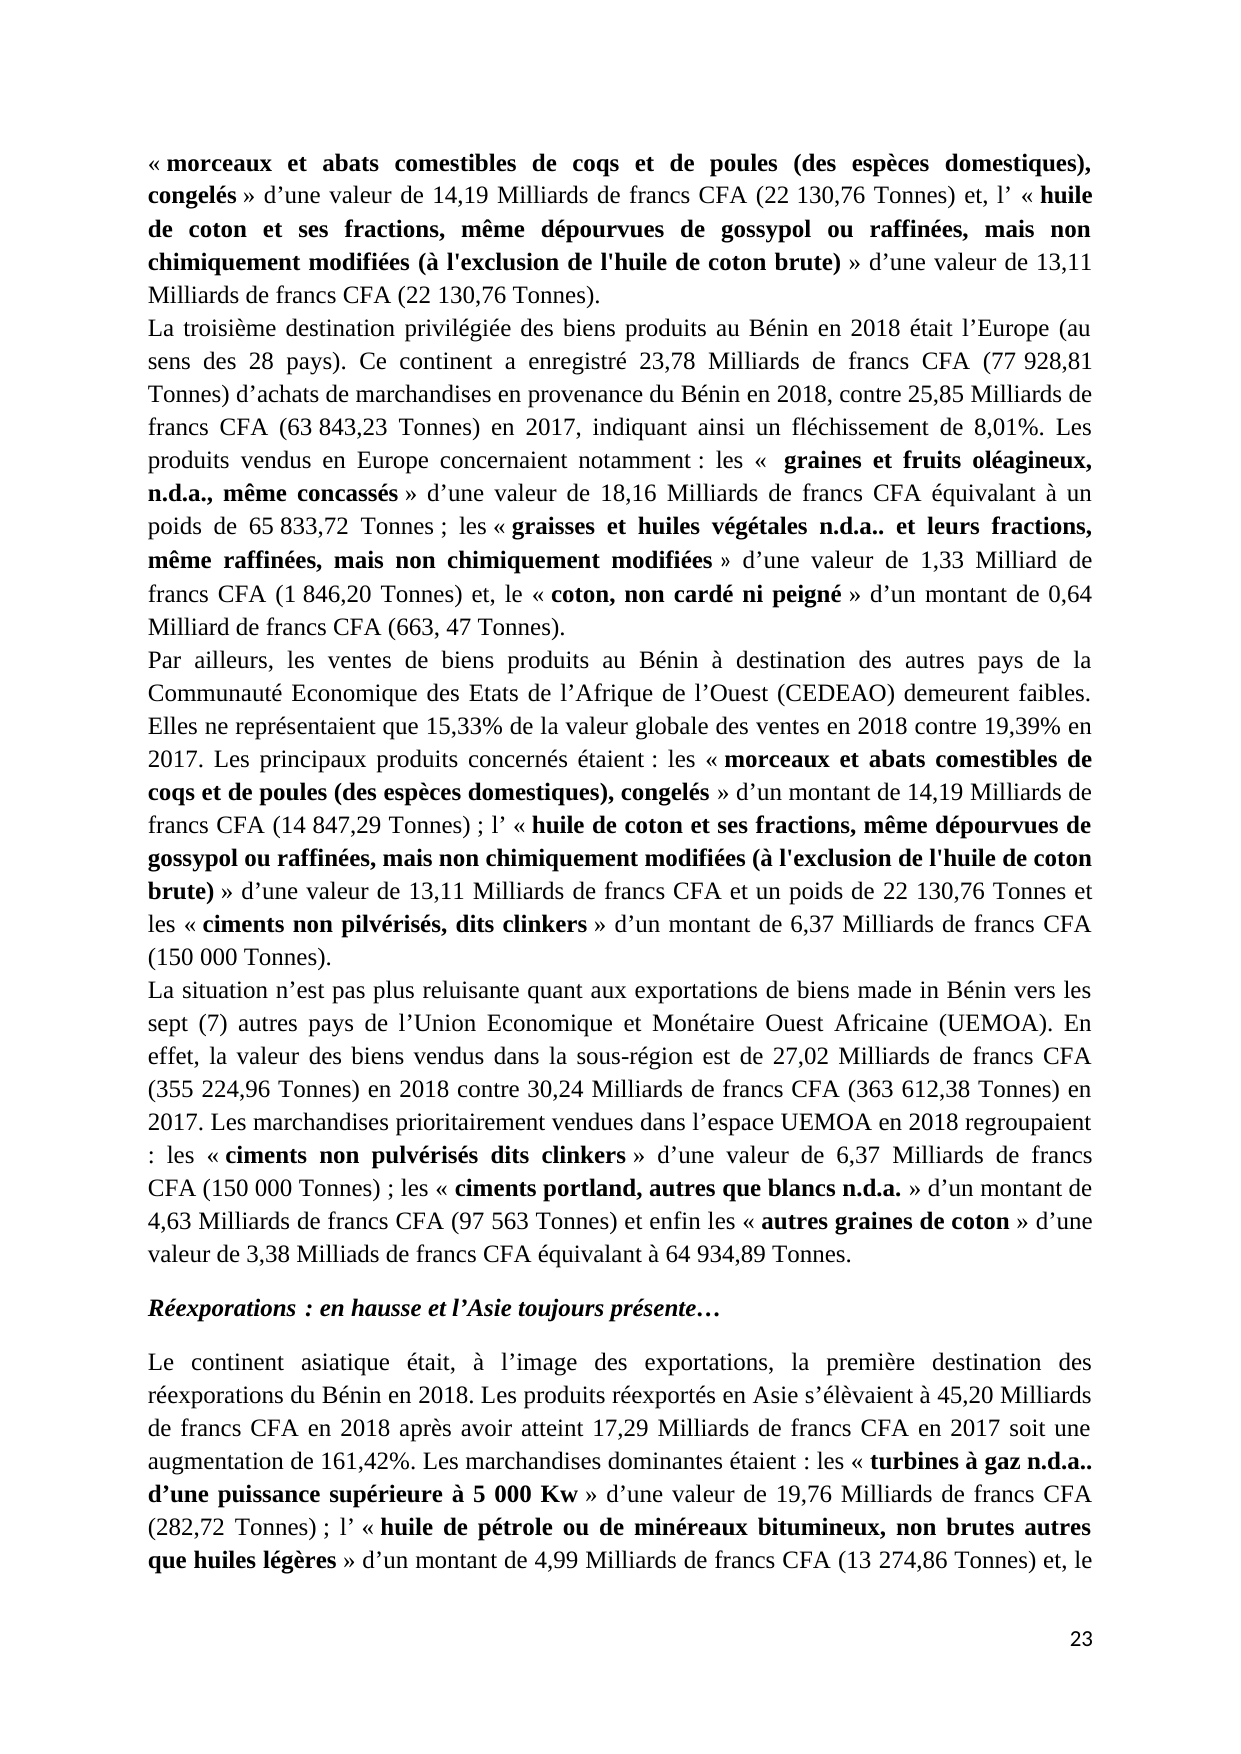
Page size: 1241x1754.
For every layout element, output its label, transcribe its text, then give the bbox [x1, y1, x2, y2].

text Réexporations : en hausse et l’Asie toujours présente… [148, 1293, 1093, 1322]
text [148, 148, 1093, 308]
text Par ailleurs, les ventes de biens produits au Bénin à destination des autres pays de la Communauté Economique des Etats de l’Afrique de l’Ouest (CEDEAO) demeurent faibles. Elles ne représentaient que 15,33% de la valeur globale des ventes en 2018 contre 19,39% en 2017. Les principaux produits concernés étaient : les « morceaux et abats comestibles de coqs et de poules (des espèces domestiques), congelés » d’un montant de 14,19 Milliards de francs CFA (14 847,29 Tonnes) ; l’ « huile de coton et ses fractions, même dépourvues de gossypol ou raffinées, mais non chimiquement modifiées (à l'exclusion de l'huile de coton brute) » d’une valeur de 13,11 Milliards de francs CFA et un poids de 22 130,76 Tonnes et les « ciments non pilvérisés, dits clinkers » d’un montant de 6,37 Milliards de francs CFA (150 000 Tonnes). [148, 645, 1093, 971]
text La troisième destination privilégiée des biens produits au Bénin en 2018 était l’Europe (au sens des 28 pays). Ce continent a enregistré 23,78 Milliards de francs CFA (77 928,81 Tonnes) d’achats de marchandises en provenance du Bénin en 2018, contre 25,85 Milliards de francs CFA (63 843,23 Tonnes) en 2017, indiquant ainsi un fléchissement de 8,01%. Les produits vendus en Europe concernaient notamment : les « graines et fruits oléagineux, n.d.a., même concassés » d’une valeur de 18,16 Milliards de francs CFA équivalant à un poids de 65 833,72 Tonnes ; les « graisses et huiles végétales n.d.a.. et leurs fractions, même raffinées, mais non chimiquement modifiées » d’une valeur de 1,33 Milliard de francs CFA (1 846,20 Tonnes) et, le « coton, non cardé ni peigné » d’un montant de 0,64 Milliard de francs CFA (663, 47 Tonnes). [148, 313, 1093, 640]
text La situation n’est pas plus reluisante quant aux exportations de biens made in Bénin vers les sept (7) autres pays de l’Union Economique et Monétaire Ouest Africaine (UEMOA). En effet, la valeur des biens vendus dans la sous-région est de 27,02 Milliards de francs CFA (355 224,96 Tonnes) en 2018 contre 30,24 Milliards de francs CFA (363 612,38 Tonnes) en 2017. Les marchandises prioritairement vendues dans l’espace UEMOA en 2018 regroupaient : les « ciments non pulvérisés dits clinkers » d’une valeur de 6,37 Milliards de francs CFA (150 000 Tonnes) ; les « ciments portland, autres que blancs n.d.a. » d’un montant de 4,63 Milliards de francs CFA (97 563 Tonnes) et enfin les « autres graines de coton » d’une valeur de 3,38 Milliads de francs CFA équivalant à 64 934,89 Tonnes. [148, 975, 1093, 1268]
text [148, 1347, 1093, 1574]
